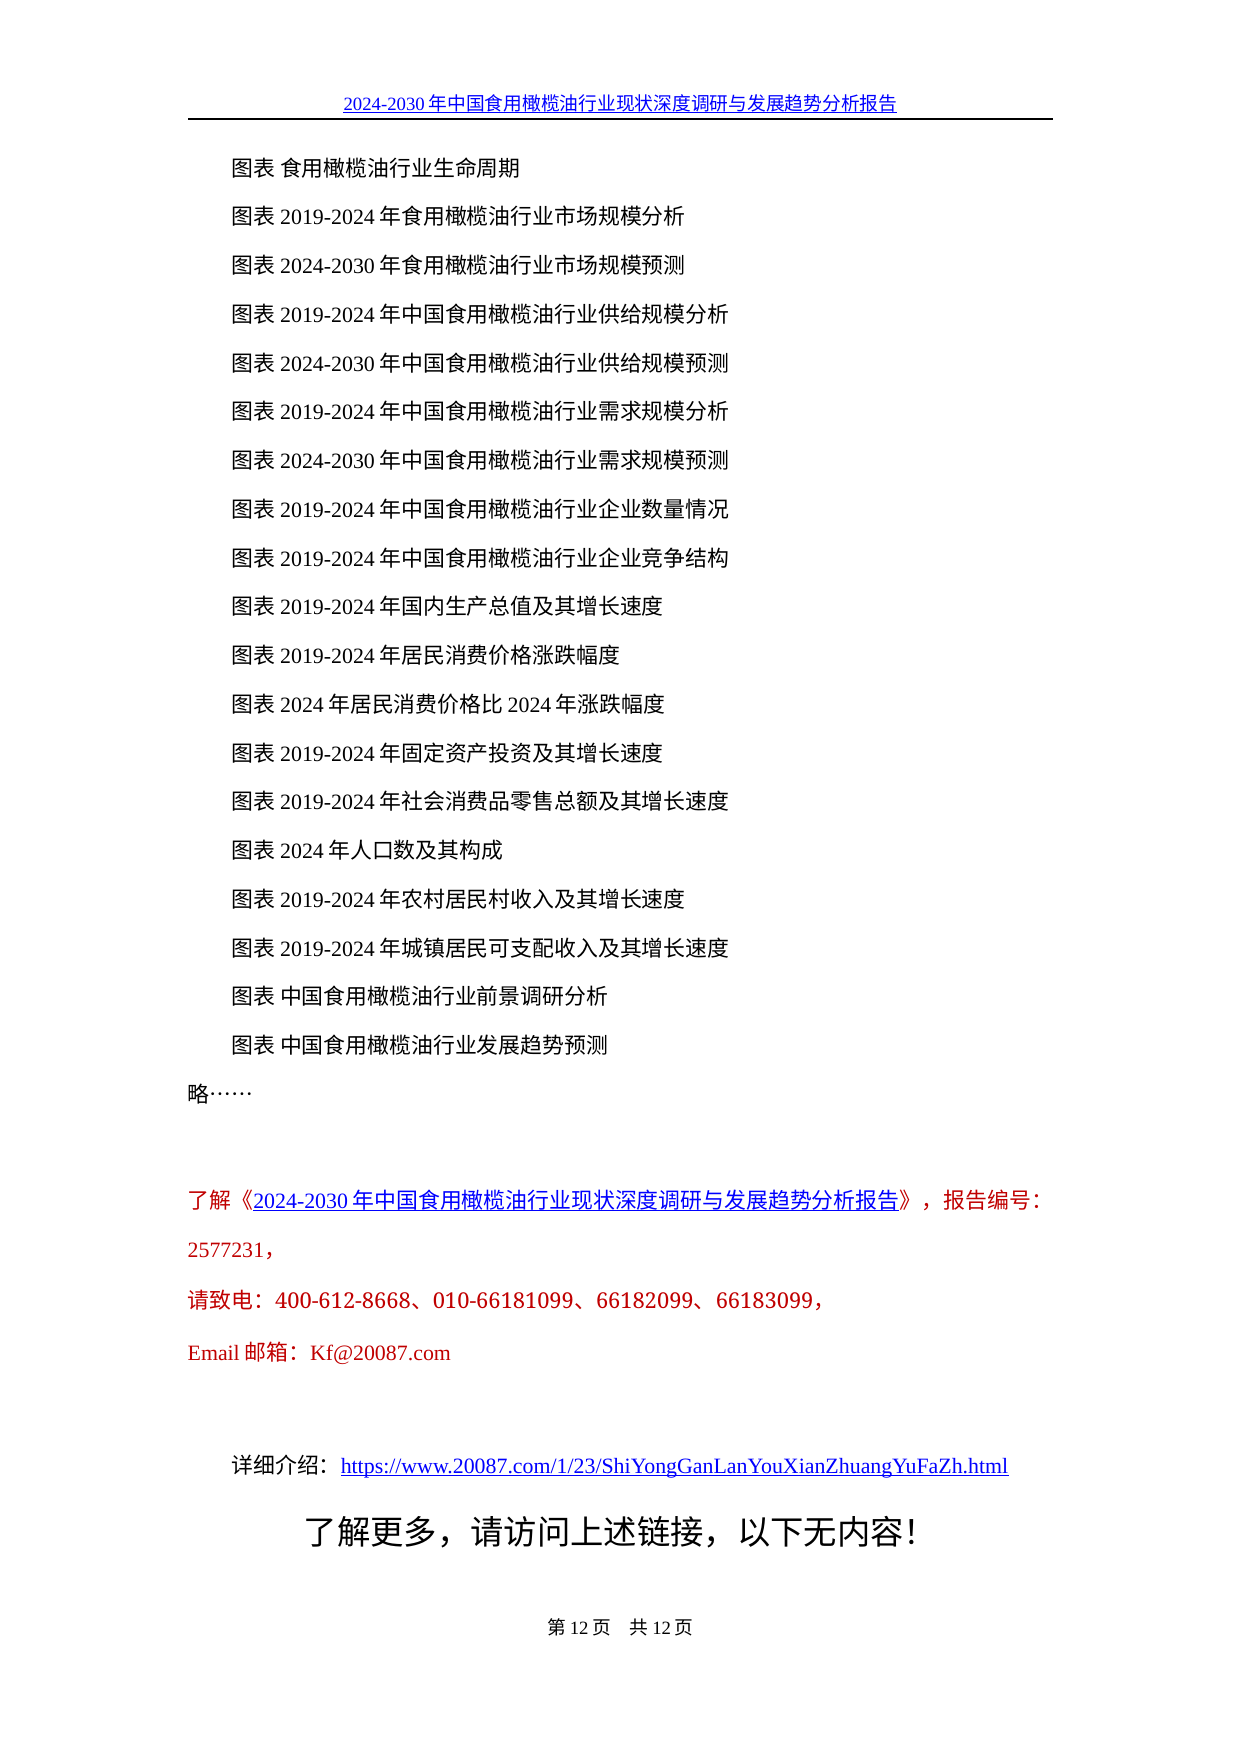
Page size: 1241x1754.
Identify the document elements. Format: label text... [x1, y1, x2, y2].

text Email邮箱：Kf@20087.com [187, 1335, 1053, 1367]
text 详细介绍：https://www.20087.com/1/23/ShiYongGanLanYouXianZhuangYuFaZh.html [187, 1448, 1053, 1480]
text 请致电：400-612-8668、010-66181099、66182099、66183099， [187, 1283, 1053, 1316]
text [187, 150, 1053, 1109]
text 了解《2024-2030年中国食用橄榄油行业现状深度调研与发展趋势分析报告》，报告编号：2577231， [187, 1183, 1053, 1264]
title 了解更多，请访问上述链接，以下无内容！ [187, 1498, 1053, 1563]
